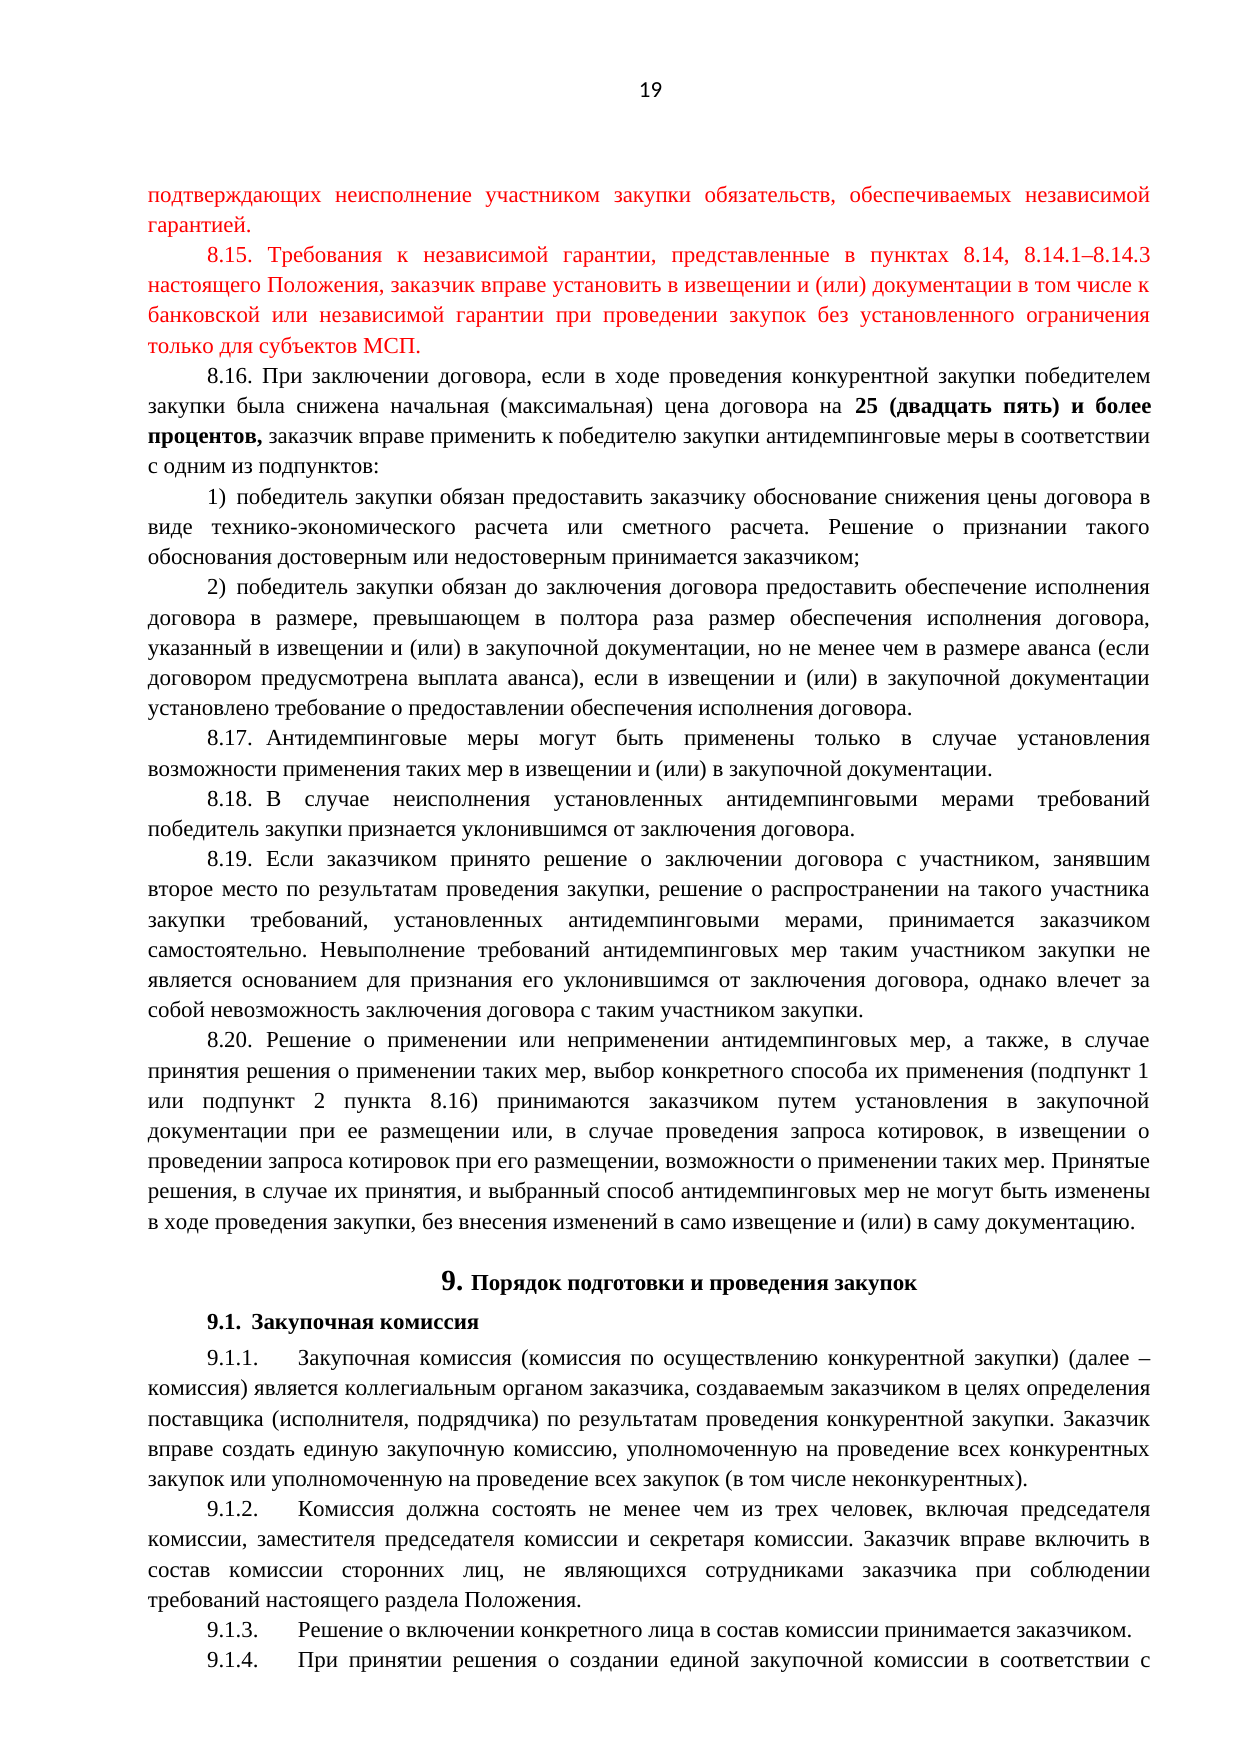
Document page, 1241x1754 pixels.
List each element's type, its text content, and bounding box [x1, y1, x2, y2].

list 8.16. При заключении договора, если в ходе проведения конкурентной закупки победителем закупки была снижена начальная (максимальная) цена договора на 25 (двадцать пять) и более процентов, заказчик вправе применить к победителю закупки антидемпинговые меры в соответствии с одним из подпунктов: [148, 362, 1152, 479]
list победитель закупки обязан до заключения договора предоставить обеспечение исполнения договора в размере, превышающем в полтора раза размер обеспечения исполнения договора, указанный в извещении и (или) в закупочной документации, но не менее чем в размере аванса (если договором предусмотрена выплата аванса), если в извещении и (или) в закупочной документации установлено требование о предоставлении обеспечения исполнения договора. [148, 573, 1152, 721]
subtitle Порядок подготовки и проведения закупок [148, 1263, 1152, 1297]
list Решение о включении конкретного лица в состав комиссии принимается заказчиком. [148, 1616, 1152, 1642]
list В случае неисполнения установленных антидемпинговыми мерами требований победитель закупки признается уклонившимся от заключения договора. [148, 785, 1152, 841]
list победитель закупки обязан предоставить заказчику обоснование снижения цены договора в виде технико-экономического расчета или сметного расчета. Решение о признании такого обоснования достоверным или недостоверным принимается заказчиком; [148, 483, 1152, 569]
list Антидемпинговые меры могут быть применены только в случае установления возможности применения таких мер в извещении и (или) в закупочной документации. [148, 724, 1152, 781]
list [148, 1646, 1152, 1673]
list Если заказчиком принято решение о заключении договора с участником, занявшим второе место по результатам проведения закупки, решение о распространении на такого участника закупки требований, установленных антидемпинговыми мерами, принимается заказчиком самостоятельно. Невыполнение требований антидемпинговых мер таким участником закупки не является основанием для признания его уклонившимся от заключения договора, однако влечет за собой невозможность заключения договора с таким участником закупки. [148, 845, 1152, 1023]
list Закупочная комиссия (комиссия по осуществлению конкурентной закупки) (далее – комиссия) является коллегиальным органом заказчика, создаваемым заказчиком в целях определения поставщика (исполнителя, подрядчика) по результатам проведения конкурентной закупки. Заказчик вправе создать единую закупочную комиссию, уполномоченную на проведение всех конкурентных закупок или уполномоченную на проведение всех закупок (в том числе неконкурентных). [148, 1344, 1152, 1491]
subtitle Закупочная комиссия [148, 1308, 1152, 1334]
list Решение о применении или неприменении антидемпинговых мер, а также, в случае принятия решения о применении таких мер, выбор конкретного способа их применения (подпункт 1 или подпункт 2 пункта 8.16) принимаются заказчиком путем установления в закупочной документации при ее размещении или, в случае проведения запроса котировок, в извещении о проведении запроса котировок при его размещении, возможности о применении таких мер. Принятые решения, в случае их принятия, и выбранный способ антидемпинговых мер не могут быть изменены в ходе проведения закупки, без внесения изменений в само извещение и (или) в саму документацию. [148, 1027, 1152, 1234]
text 8.15. Требования к независимой гарантии, представленные в пунктах 8.14, 8.14.1–8.14.3 настоящего Положения, заказчик вправе установить в извещении и (или) документации в том числе к банковской или независимой гарантии при проведении закупок без установленного ограничения только для субъектов МСП. [148, 241, 1152, 358]
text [148, 181, 1152, 237]
list Комиссия должна состоять не менее чем из трех человек, включая председателя комиссии, заместителя председателя комиссии и секретаря комиссии. Заказчик вправе включить в состав комиссии сторонних лиц, не являющихся сотрудниками заказчика при соблюдении требований настоящего раздела Положения. [148, 1495, 1152, 1612]
